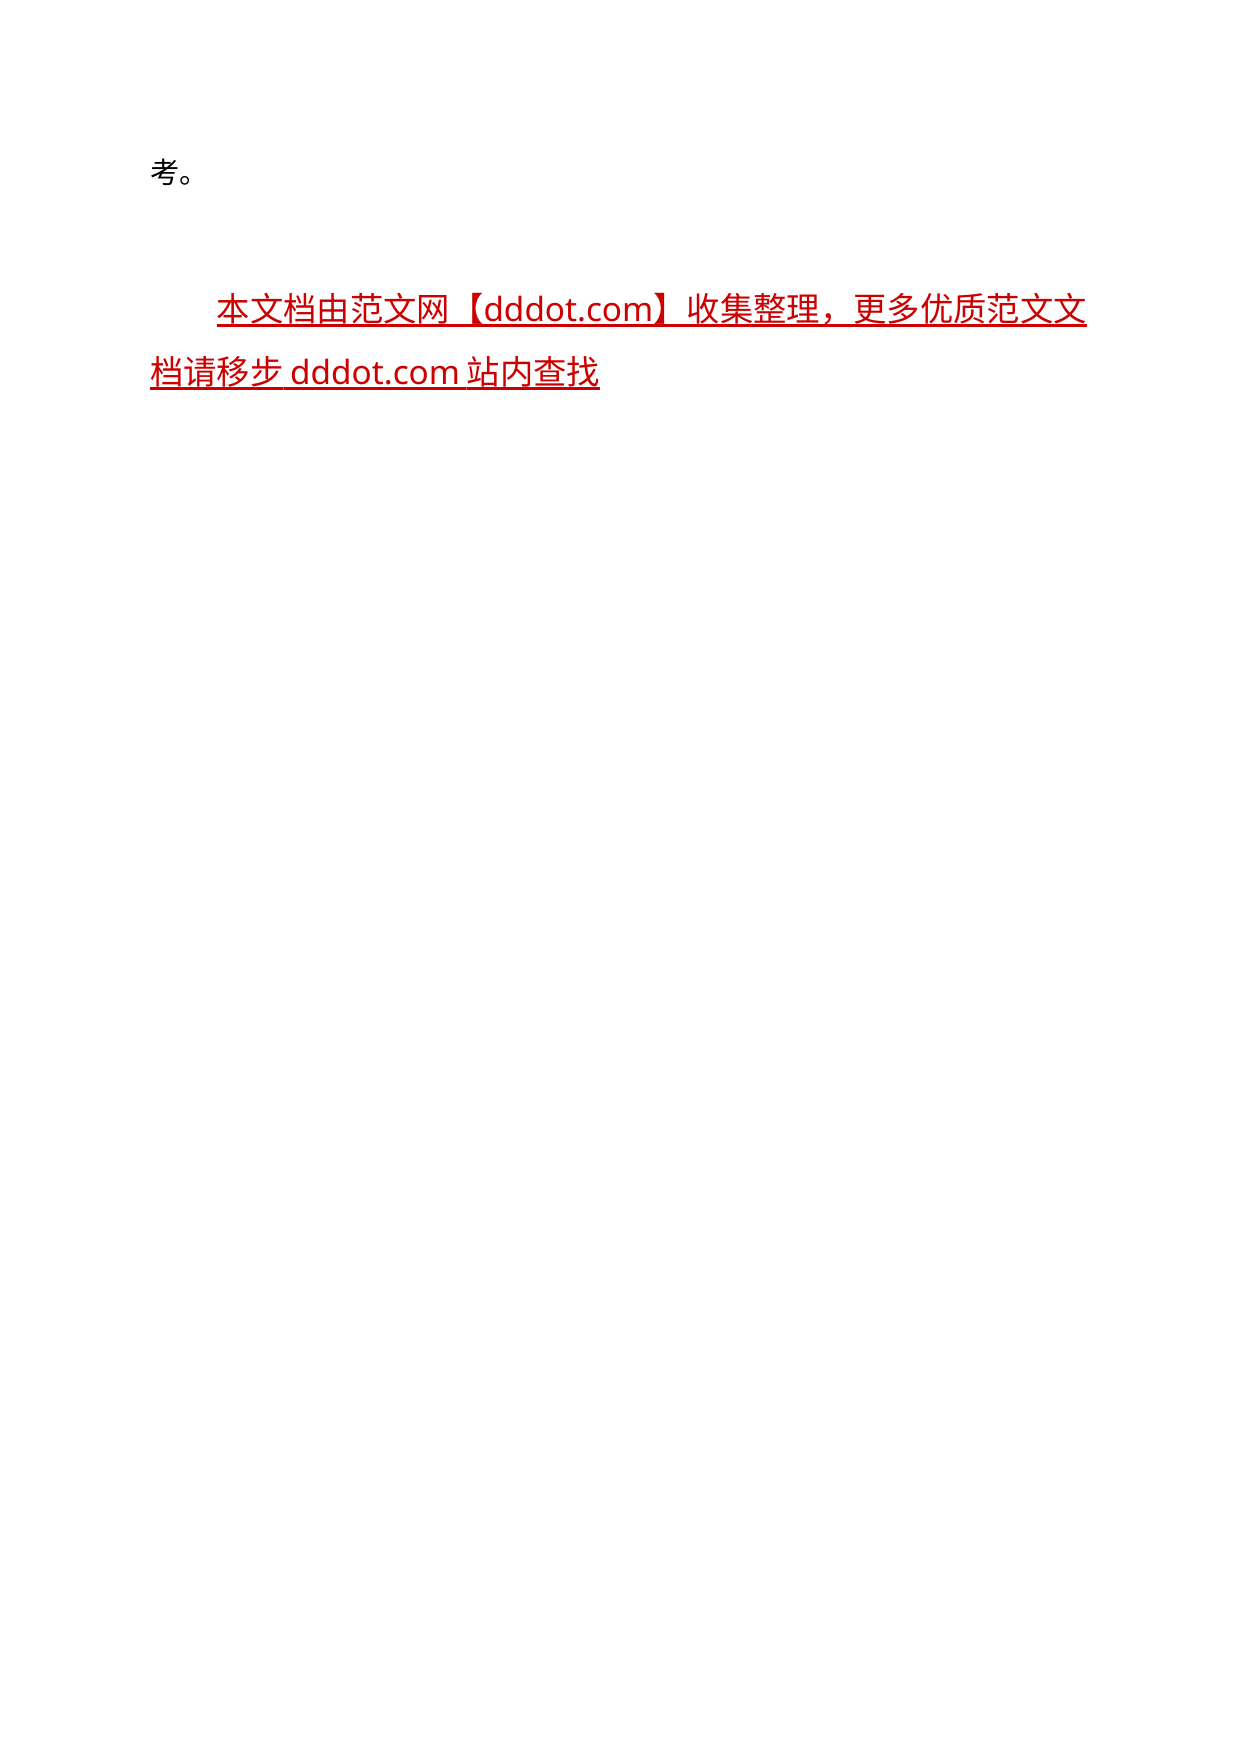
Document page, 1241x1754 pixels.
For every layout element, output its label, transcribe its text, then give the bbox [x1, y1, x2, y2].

text 本文档由范文网【dddot.com】收集整理，更多优质范文文档请移步dddot.com站内查找 [150, 283, 1090, 394]
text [150, 150, 1090, 192]
